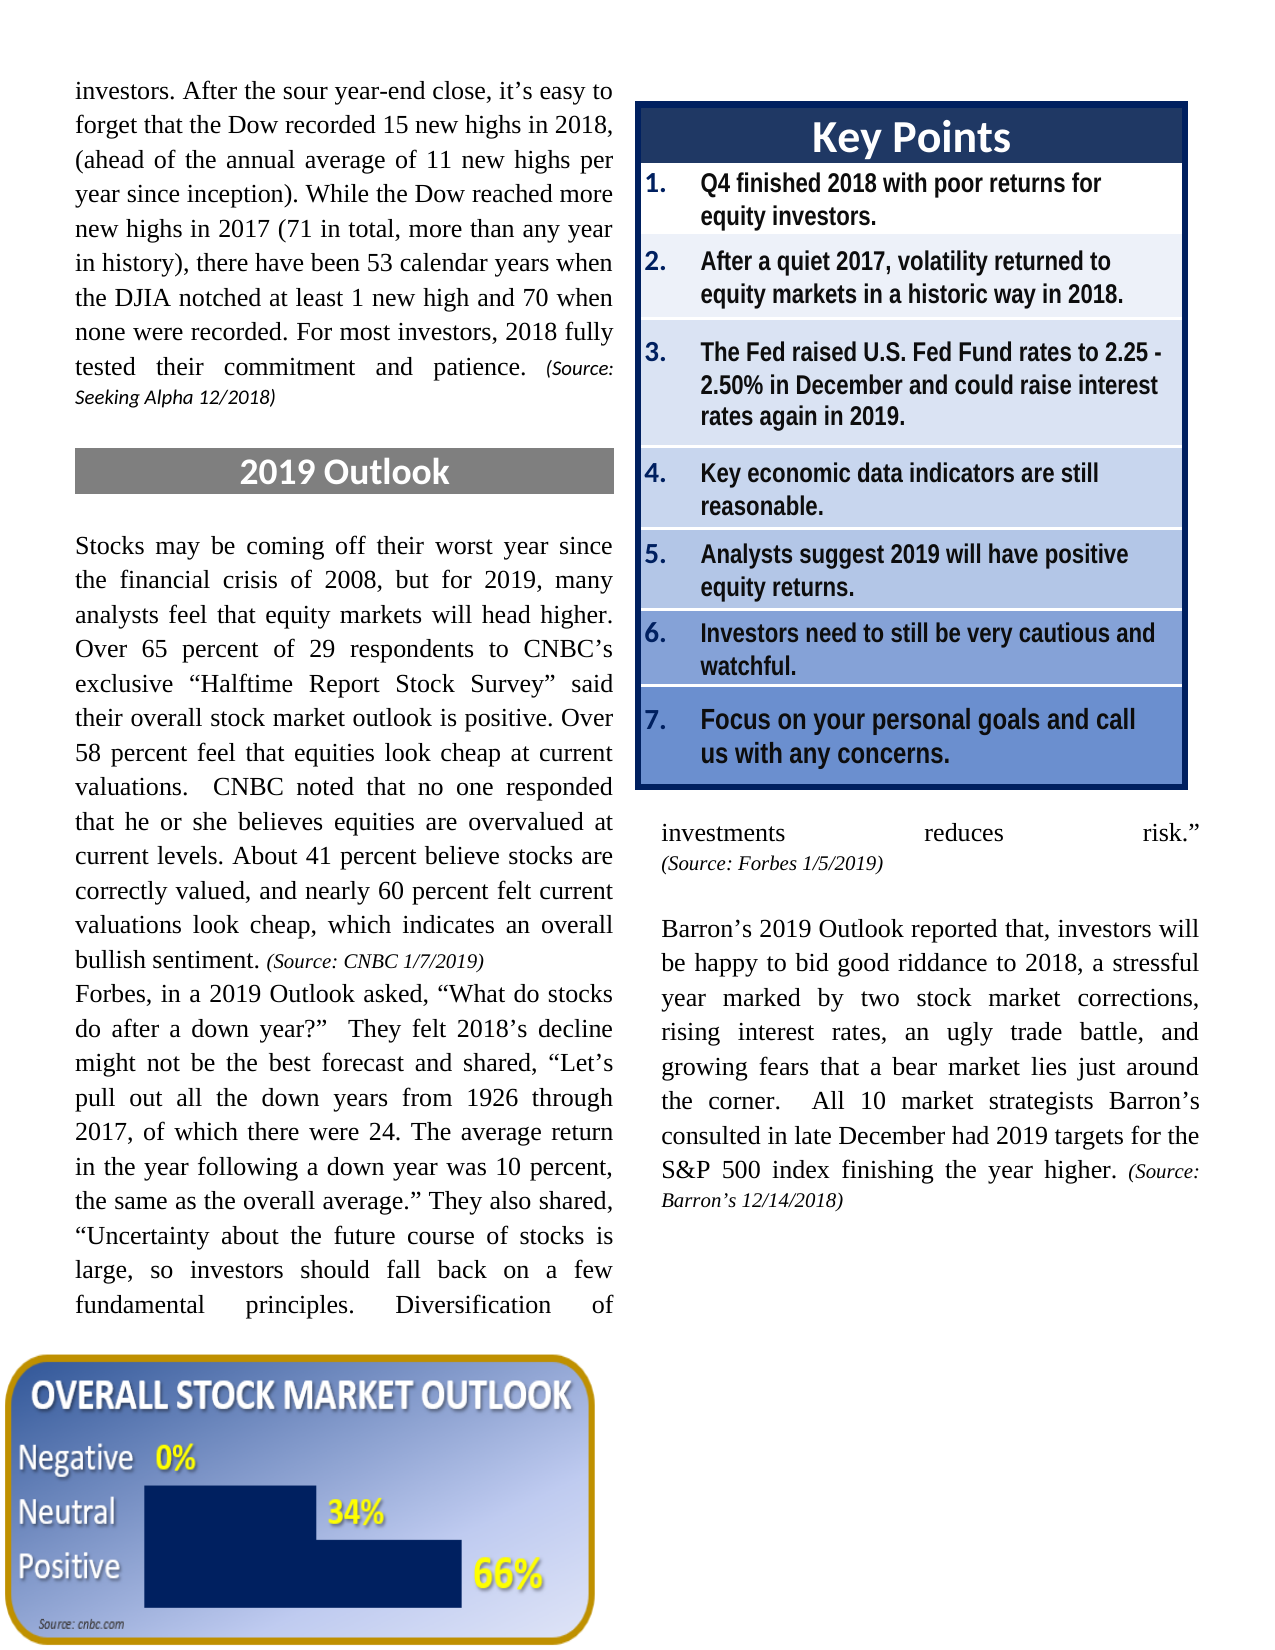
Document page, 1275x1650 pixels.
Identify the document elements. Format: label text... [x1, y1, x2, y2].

text Stocks may be coming off their worst year since the financial crisis of 2008, but for 2019, many analysts feel that equity markets will head higher. Over 65 percent of 29 respondents to CNBC’s exclusive “Halftime Report Stock Survey” said their overall stock market outlook is positive. Over 58 percent feel that equities look cheap at current valuations. CNBC noted that no one responded that he or she believes equities are overvalued at current levels. About 41 percent believe stocks are correctly valued, and nearly 60 percent felt current valuations look cheap, which indicates an overall bullish sentiment. (Source: CNBC 1/7/2019) [75, 530, 614, 974]
text Barron’s 2019 Outlook reported that, investors will be happy to bid good riddance to 2018, a stressful year marked by two stock market corrections, rising interest rates, an ugly trade battle, and growing fears that a bear market lies just around the corner. All 10 market strategists Barron’s consulted in late December had 2019 targets for the S&P 500 index finishing the year higher. (Source: Barron’s 12/14/2018) [661, 913, 1200, 1212]
table_header Key Points [641, 108, 1182, 163]
text Forbes, in a 2019 Outlook asked, “What do stocks do after a down year?” They felt 2018’s decline might not be the best forecast and shared, “Let’s pull out all the down years from 1926 through 2017, of which there were 24. The average return in the year following a down year was 10 percent, the same as the overall average.” They also shared, “Uncertainty about the future course of stocks is large, so investors should fall back on a few fundamental principles. Diversification of investments reduces risk.” (Source: Forbes 1/5/2019) [75, 978, 614, 1319]
picture [0, 1352, 606, 1650]
text 2019 Outlook [75, 448, 614, 494]
table_cell After a quiet 2017, volatility returned to equity markets in a historic way in 2018. [641, 234, 1182, 317]
text Forbes, in a 2019 Outlook asked, “What do stocks do after a down year?” They felt 2018’s decline might not be the best forecast and shared, “Let’s pull out all the down years from 1926 through 2017, of which there were 24. The average return in the year following a down year was 10 percent, the same as the overall average.” They also shared, “Uncertainty about the future course of stocks is large, so investors should fall back on a few fundamental principles. Diversification of investments reduces risk.” (Source: Forbes 1/5/2019) [661, 75, 1200, 875]
table_cell Analysts suggest 2019 will have positive equity returns. [641, 530, 1182, 608]
table_cell The Fed raised U.S. Fed Fund rates to 2.25 - 2.50% in December and could raise interest rates again in 2019. [641, 320, 1182, 445]
table_cell Key economic data indicators are still reasonable. [641, 448, 1182, 527]
table_cell Investors need to still be very cautious and watchful. [641, 611, 1182, 684]
table_cell Q4 finished 2018 with poor returns for equity investors. [641, 164, 1182, 231]
table_cell Focus on your personal goals and call us with any concerns. [641, 687, 1182, 784]
